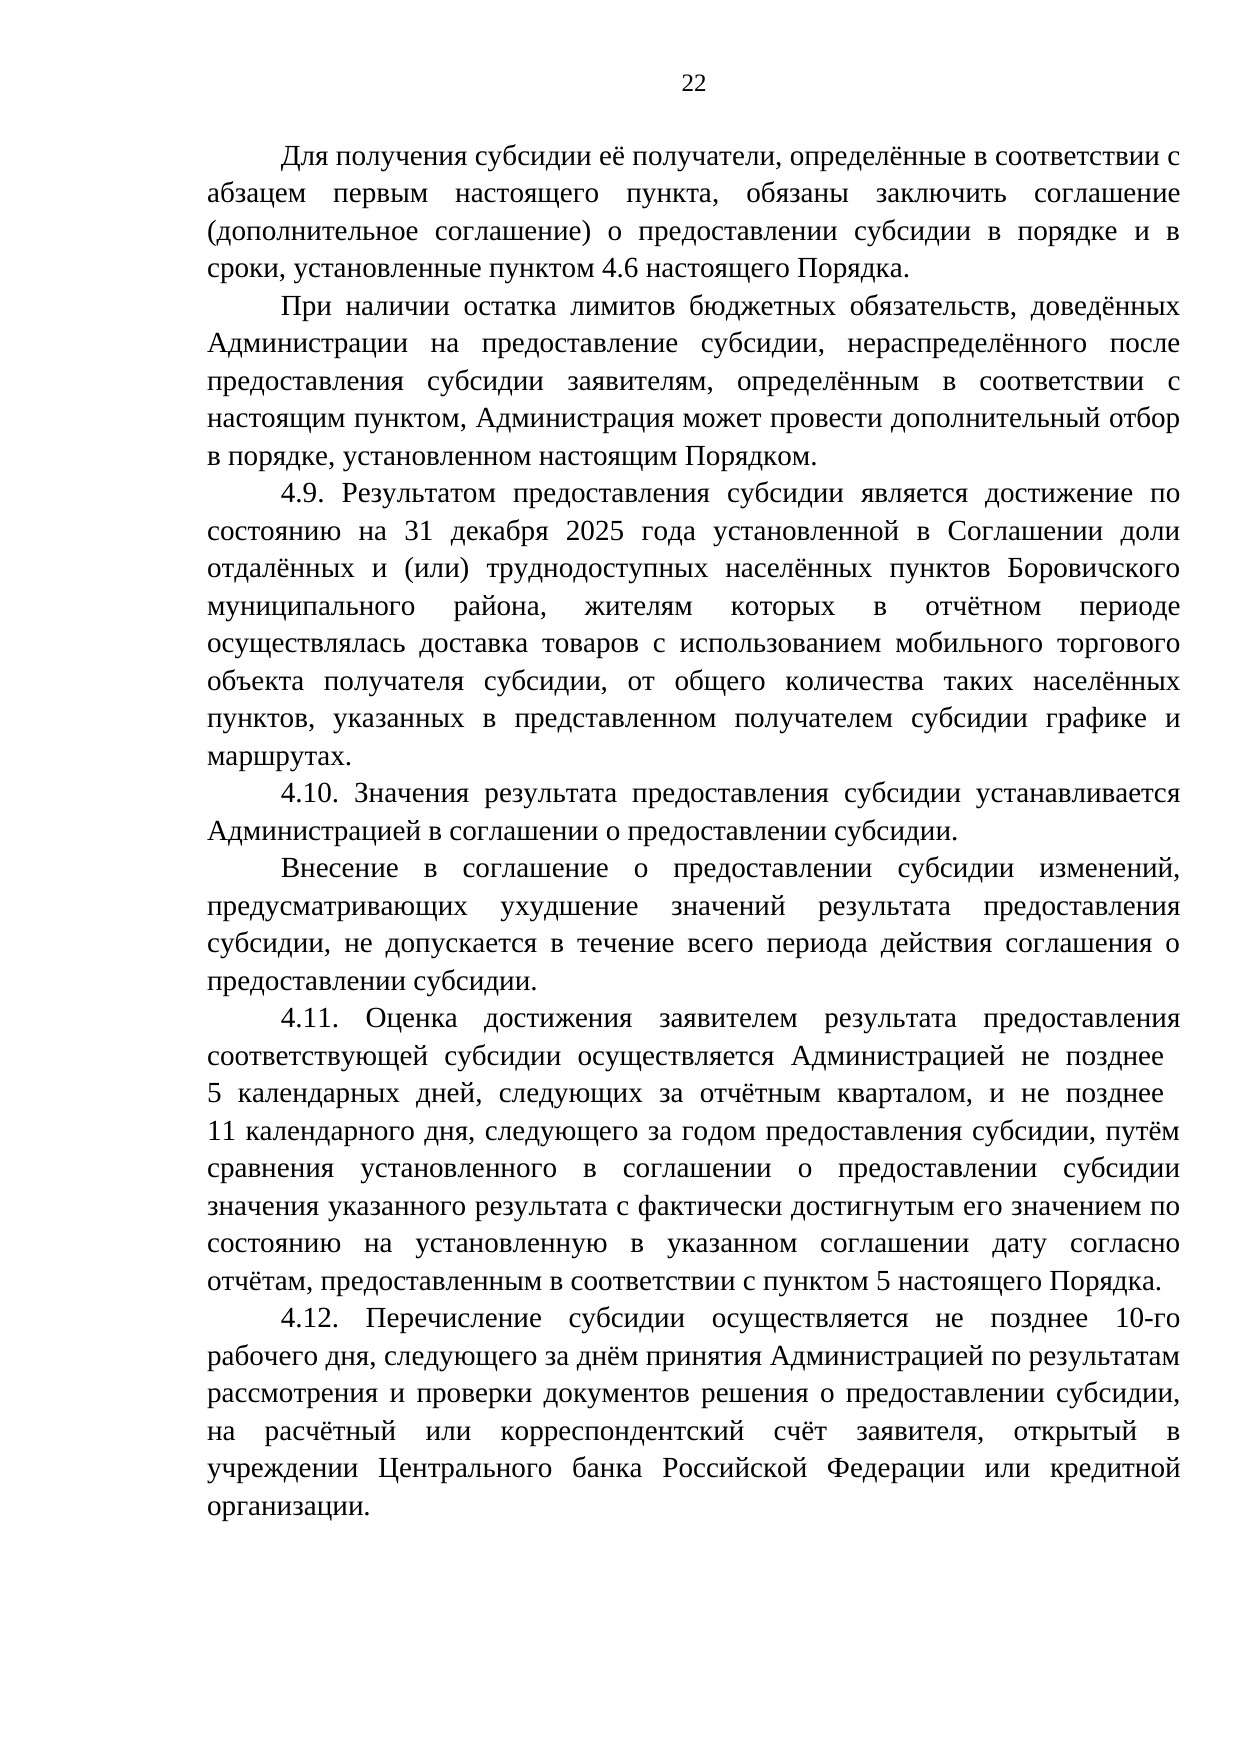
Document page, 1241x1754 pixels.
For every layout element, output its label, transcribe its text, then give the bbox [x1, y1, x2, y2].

text 4.9. Результатом предоставления субсидии является достижение по состоянию на 31 декабря 2025 года установленной в Соглашении доли отдалённых и (или) труднодоступных населённых пунктов Боровичского муниципального района, жителям которых в отчётном периоде осуществлялась доставка товаров с использованием мобильного торгового объекта получателя субсидии, от общего количества таких населённых пунктов, указанных в представленном получателем субсидии графике и маршрутах. [207, 472, 1181, 772]
text При наличии остатка лимитов бюджетных обязательств, доведённых Администрации на предоставление субсидии, нераспределённого после предоставления субсидии заявителям, определённым в соответствии с настоящим пунктом, Администрация может провести дополнительный отбор в порядке, установленном настоящим Порядком. [207, 284, 1181, 472]
text 4.11. Оценка достижения заявителем результата предоставления соответствующей субсидии осуществляется Администрацией не позднее 5 календарных дней, следующих за отчётным кварталом, и не позднее 11 календарного дня, следующего за годом предоставления субсидии, путём сравнения установленного в соглашении о предоставлении субсидии значения указанного результата с фактически достигнутым его значением по состоянию на установленную в указанном соглашении дату согласно отчётам, предоставленным в соответствии с пунктом 5 настоящего Порядка. [207, 997, 1181, 1297]
text Внесение в соглашение о предоставлении субсидии изменений, предусматривающих ухудшение значений результата предоставления субсидии, не допускается в течение всего периода действия соглашения о предоставлении субсидии. [207, 847, 1181, 997]
text 4.10. Значения результата предоставления субсидии устанавливается Администрацией в соглашении о предоставлении субсидии. [207, 772, 1181, 847]
text 4.12. Перечисление субсидии осуществляется не позднее 10-го рабочего дня, следующего за днём принятия Администрацией по результатам рассмотрения и проверки документов решения о предоставлении субсидии, на расчётный или корреспондентский счёт заявителя, открытый в учреждении Центрального банка Российской Федерации или кредитной организации. [207, 1297, 1181, 1522]
text Для получения субсидии её получатели, определённые в соответствии с абзацем первым настоящего пункта, обязаны заключить соглашение (дополнительное соглашение) о предоставлении субсидии в порядке и в сроки, установленные пунктом 4.6 настоящего Порядка. [207, 134, 1181, 284]
text 22 [207, 59, 1181, 97]
